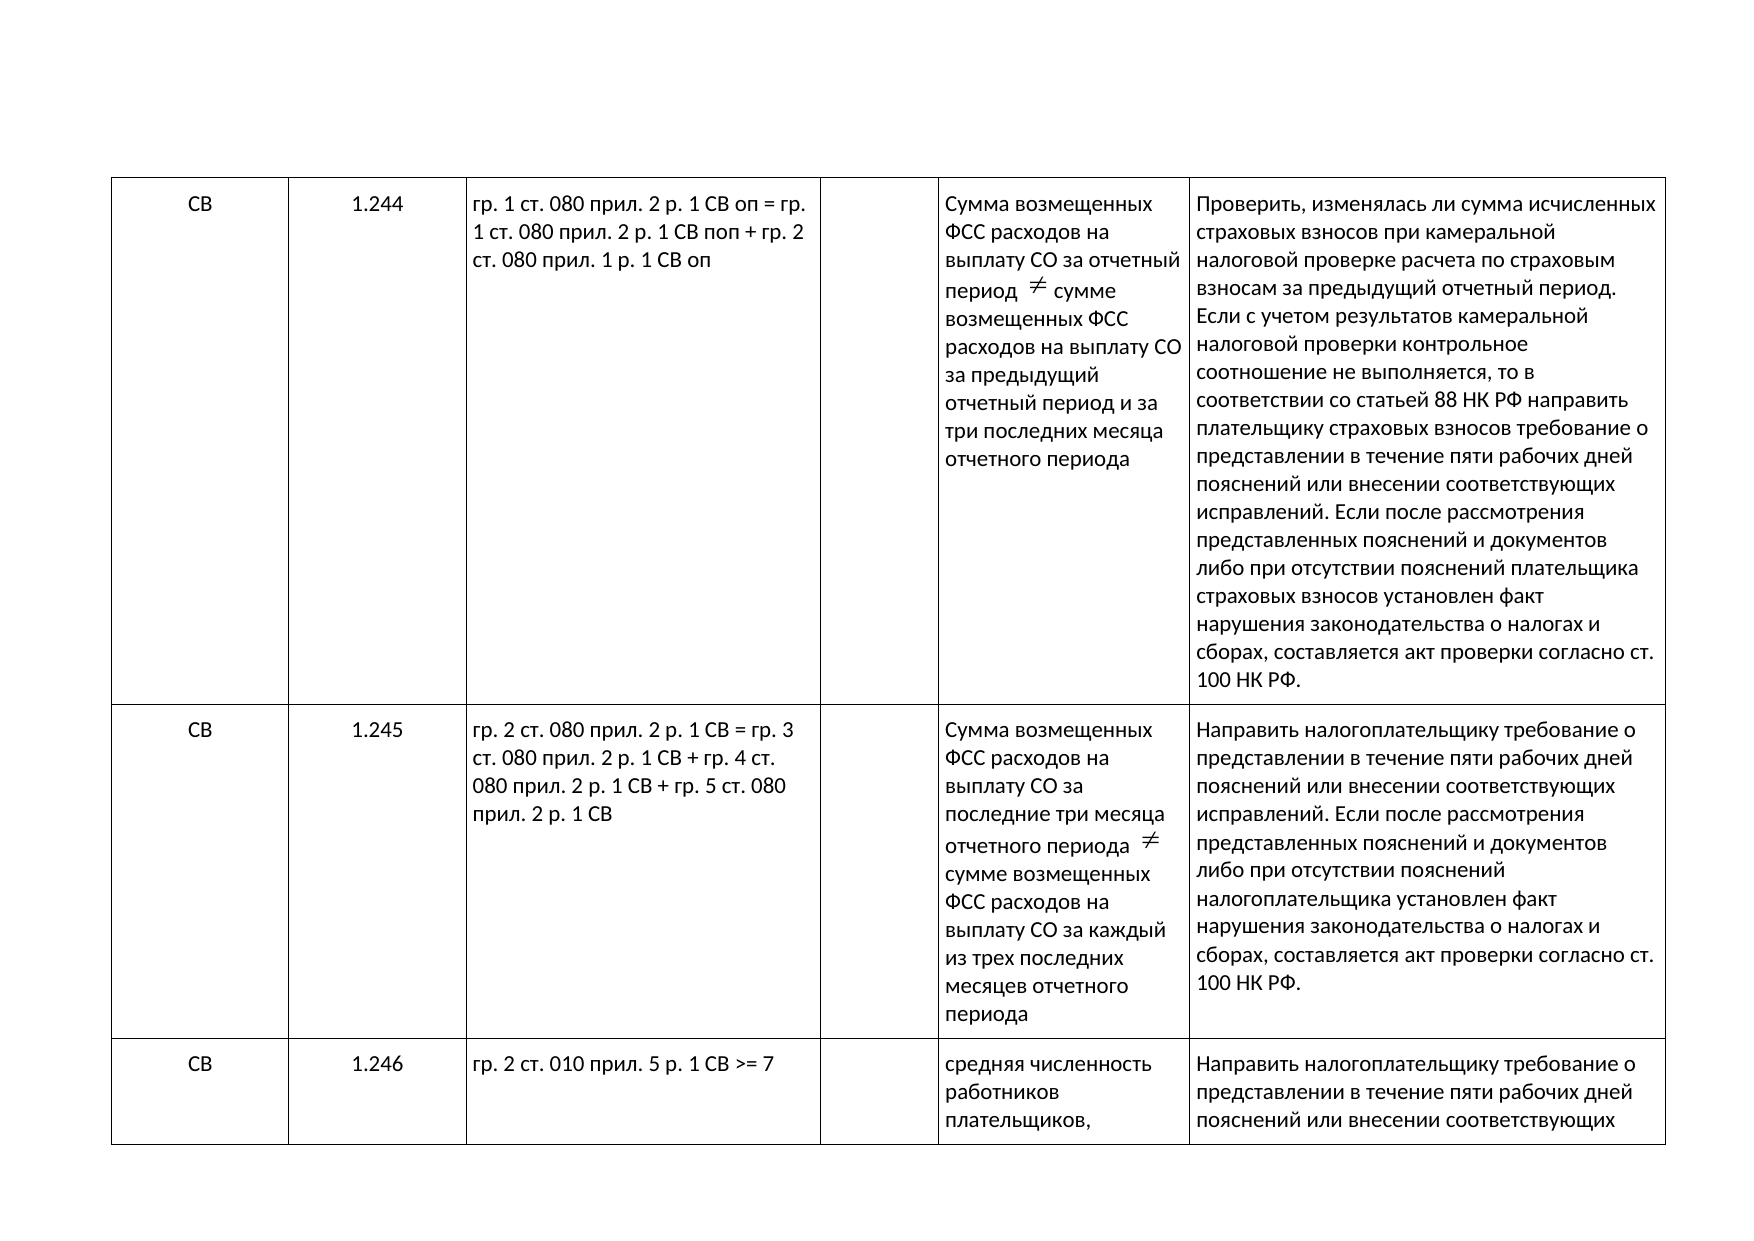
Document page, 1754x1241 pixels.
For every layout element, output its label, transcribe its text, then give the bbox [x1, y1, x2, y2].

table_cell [467, 1039, 820, 1144]
table_cell СВ [112, 178, 288, 704]
table_cell Проверить, изменялась ли сумма исчисленных страховых взносов при камеральной налоговой проверке расчета по страховым взносам за предыдущий отчетный период. Если с учетом результатов камеральной налоговой проверки контрольное соотношение не выполняется, то в соответствии со статьей 88 НК РФ направить плательщику страховых взносов требование о представлении в течение пяти рабочих дней пояснений или внесении соответствующих исправлений. Если после рассмотрения представленных пояснений и документов либо при отсутствии пояснений плательщика страховых взносов установлен факт нарушения законодательства о налогах и сборах, составляется акт проверки согласно ст. 100 НК РФ. [1190, 178, 1665, 704]
table_cell [821, 1039, 938, 1144]
table_cell Сумма возмещенных ФСС расходов на выплату СО за отчетный период сумме возмещенных ФСС расходов на выплату СО за предыдущий отчетный период и за три последних месяца отчетного периода [939, 178, 1189, 704]
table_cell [939, 1039, 1189, 1144]
table_cell Сумма возмещенных ФСС расходов на выплату СО за последние три месяца отчетного периода сумме возмещенных ФСС расходов на выплату СО за каждый из трех последних месяцев отчетного периода [939, 705, 1189, 1038]
table_cell 1.246 [289, 1039, 466, 1144]
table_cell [1190, 1039, 1665, 1144]
table_cell СВ [112, 705, 288, 1038]
table_cell СВ [112, 1039, 288, 1144]
table_cell [821, 705, 938, 1038]
table_cell 1.244 [289, 178, 466, 704]
table_cell гр. 1 ст. 080 прил. 2 р. 1 СВ оп = гр. 1 ст. 080 прил. 2 р. 1 СВ поп + гр. 2 ст. 080 прил. 1 р. 1 СВ оп [467, 178, 820, 704]
table_cell [821, 178, 938, 704]
table_cell 1.245 [289, 705, 466, 1038]
table_cell гр. 2 ст. 080 прил. 2 р. 1 СВ = гр. 3 ст. 080 прил. 2 р. 1 СВ + гр. 4 ст. 080 прил. 2 р. 1 СВ + гр. 5 ст. 080 прил. 2 р. 1 СВ [467, 705, 820, 1038]
